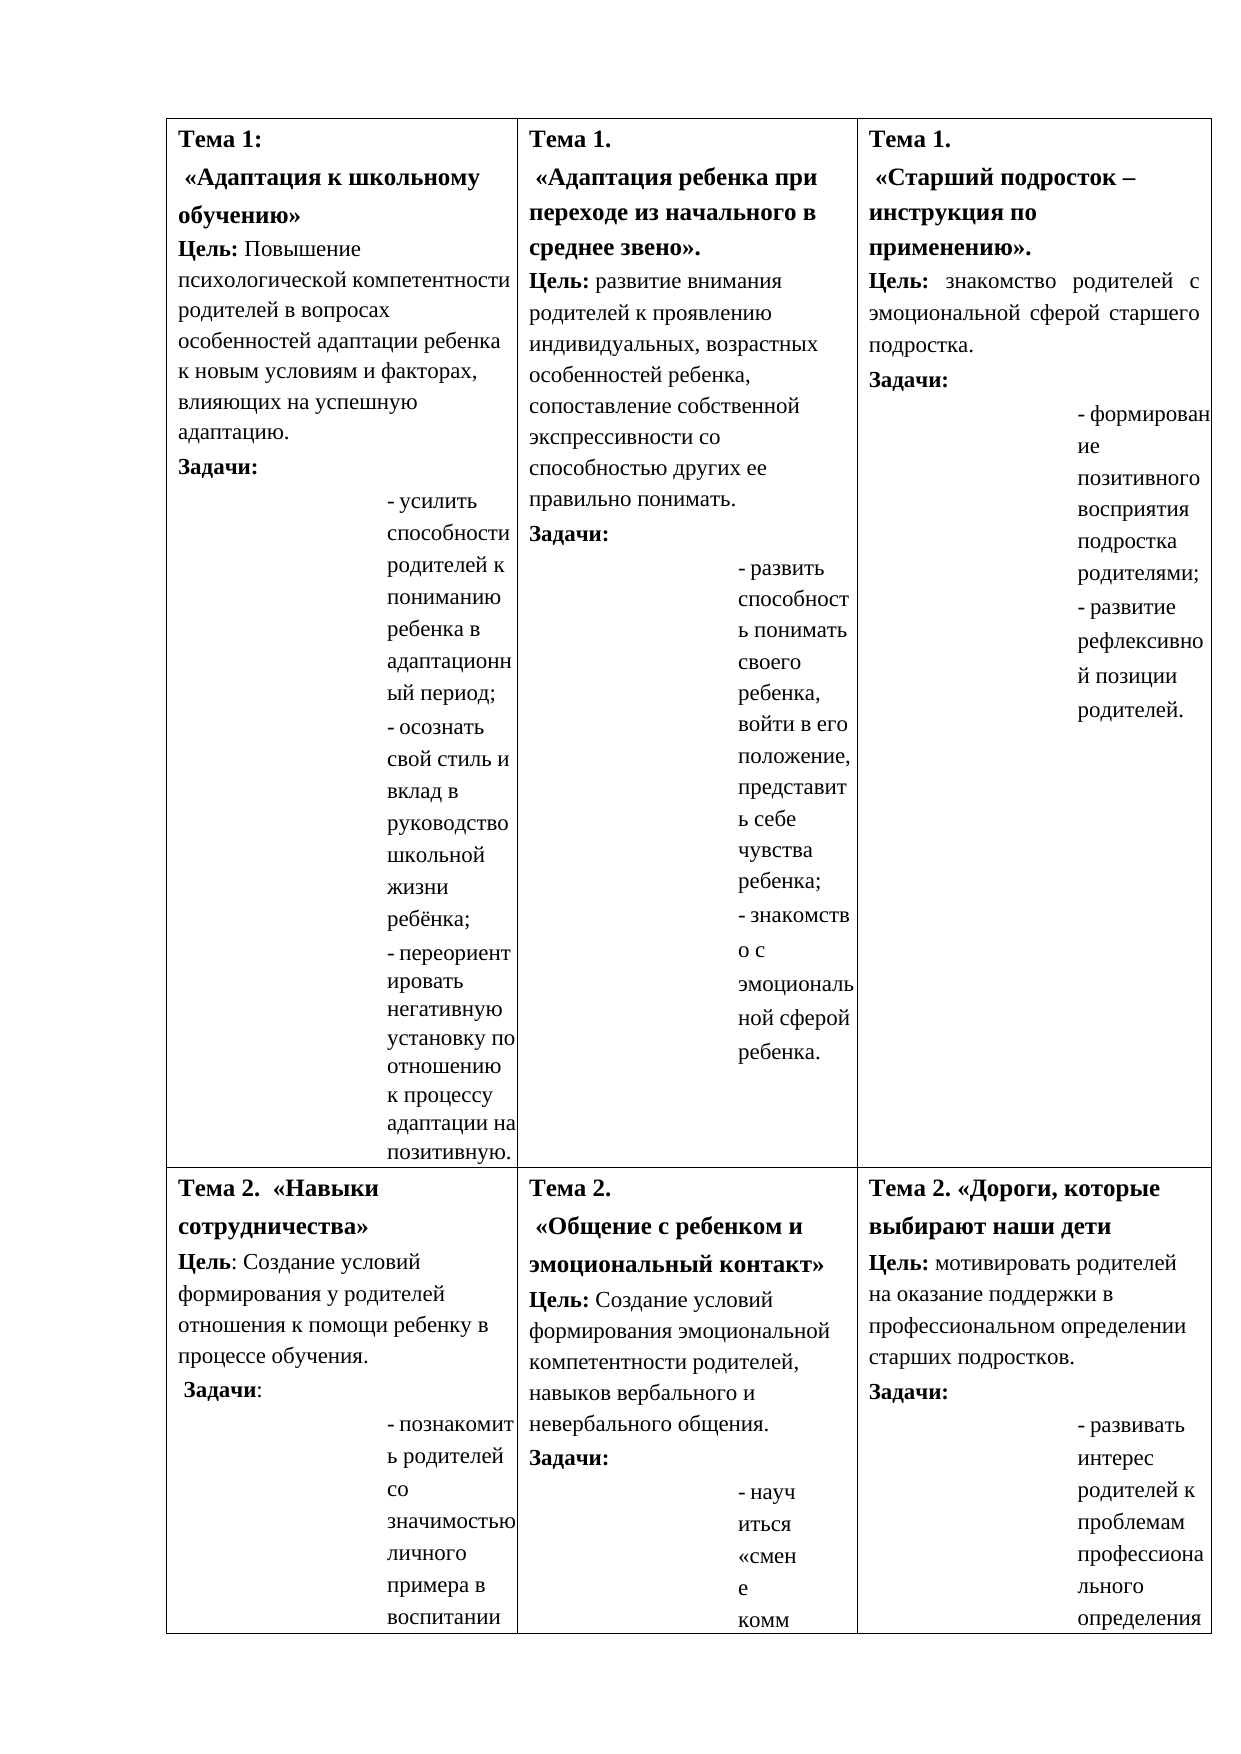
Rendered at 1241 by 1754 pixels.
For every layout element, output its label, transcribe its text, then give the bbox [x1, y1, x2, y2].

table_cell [167, 1168, 517, 1633]
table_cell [518, 1168, 857, 1633]
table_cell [858, 1168, 1211, 1633]
table_header Тема 1. «Адаптация ребенка при переходе из начального в среднее звено». Цель: развитие внимания родителей к проявлению индивидуальных, возрастных особенностей ребенка, сопоставление собственной экспрессивности со способностью других ее правильно понимать. Задачи: развить способность понимать своего ребенка, войти в его положение, представить себе чувства ребенка; знакомство с эмоциональной сферой ребенка. [518, 119, 857, 1167]
table_header Тема 1: «Адаптация к школьному обучению» Цель: Повышение психологической компетентности родителей в вопросах особенностей адаптации ребенка к новым условиям и факторах, влияющих на успешную адаптацию. Задачи: усилить способности родителей к пониманию ребенка в адаптационный период; осознать свой стиль и вклад в руководство школьной жизни ребёнка; переориентировать негативную установку по отношению к процессу адаптации на позитивную. [167, 119, 517, 1167]
table_header Тема 1. «Старший подросток – инструкция по применению». Цель: знакомство родителей с эмоциональной сферой старшего подростка. Задачи: формирование позитивного восприятия подростка родителями; развитие рефлексивной позиции родителей. [858, 119, 1211, 1167]
